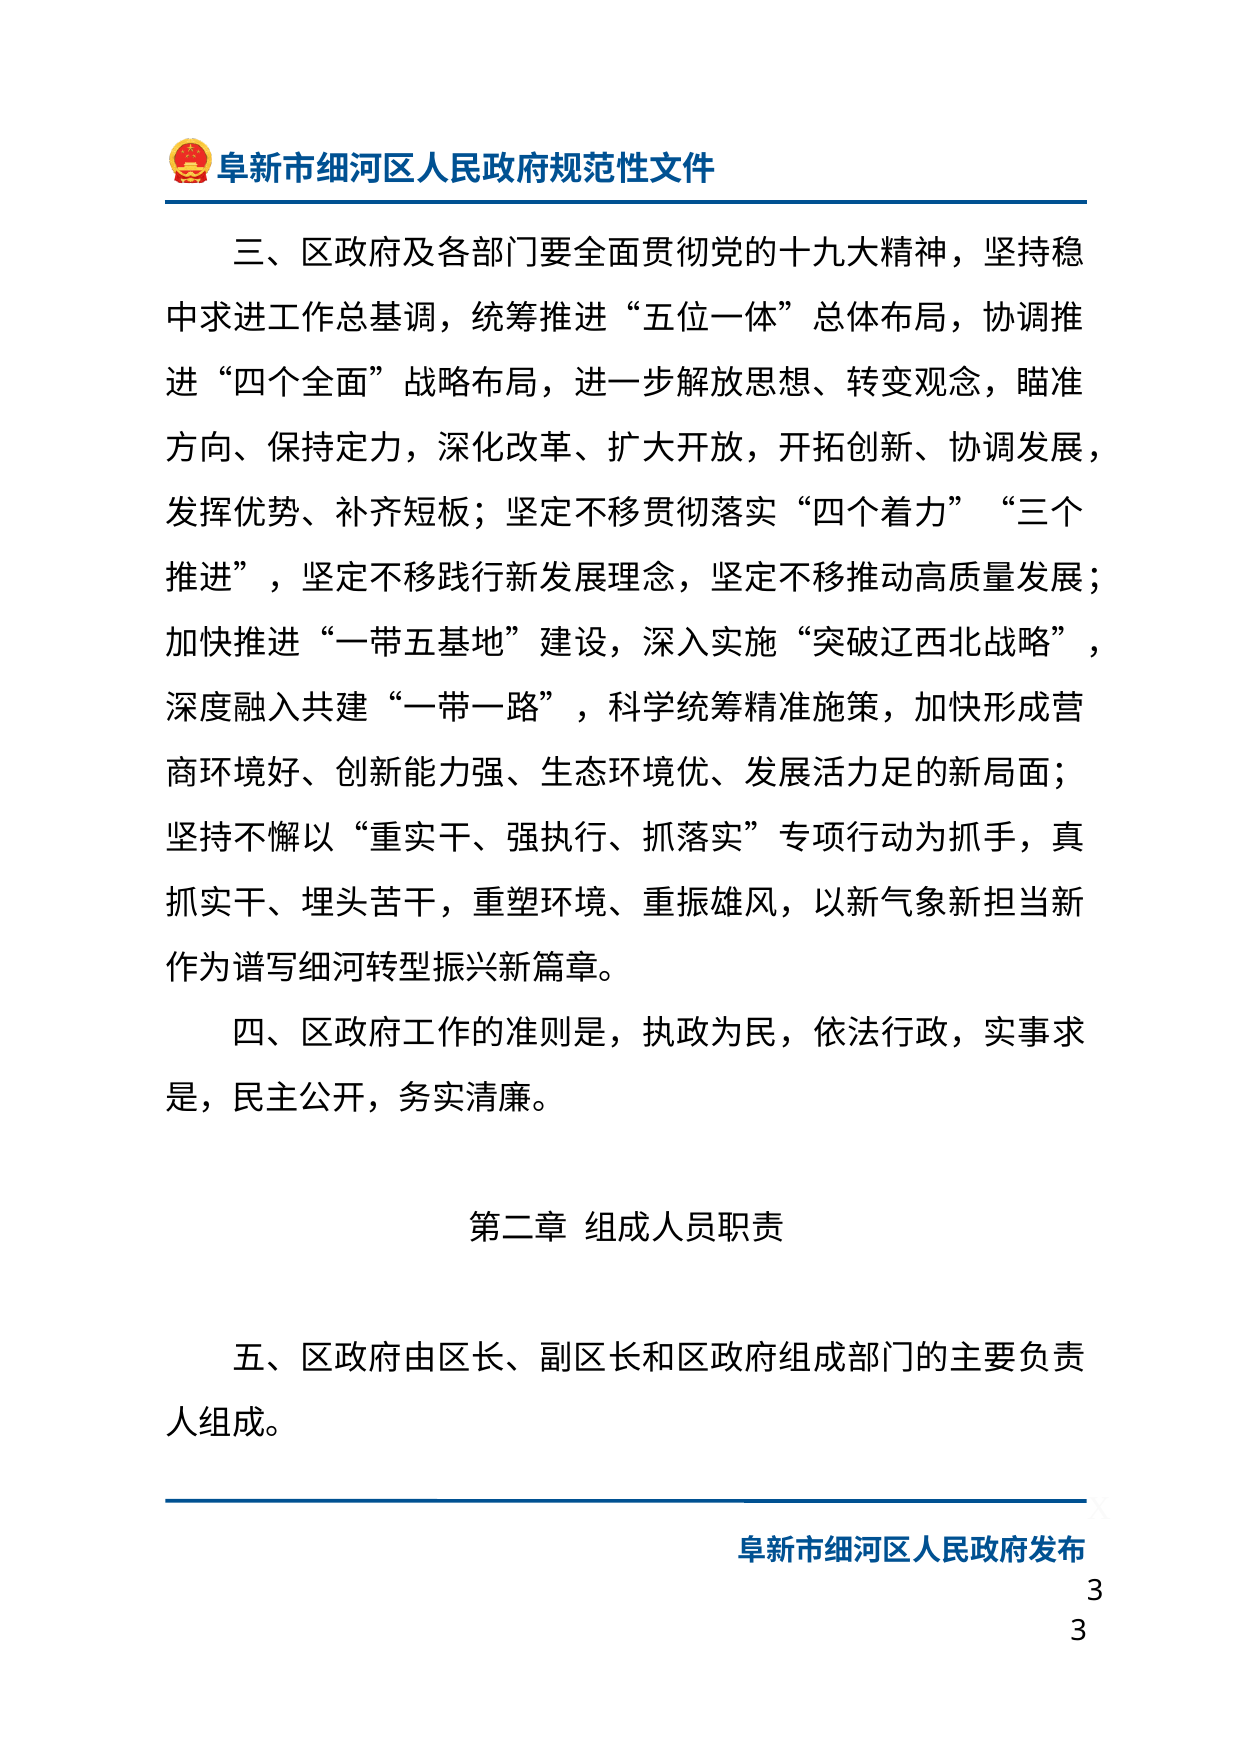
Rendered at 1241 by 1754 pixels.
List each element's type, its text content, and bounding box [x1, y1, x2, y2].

text 四、区政府工作的准则是，执政为民，依法行政，实事求是，民主公开，务实清廉。 [165, 997, 1087, 1127]
text 五、区政府由区长、副区长和区政府组成部门的主要负责人组成。 [165, 1322, 1087, 1452]
picture [165, 136, 216, 187]
text 三、区政府及各部门要全面贯彻党的十九大精神，坚持稳中求进工作总基调，统筹推进“五位一体”总体布局，协调推进“四个全面”战略布局，进一步解放思想、转变观念，瞄准方向、保持定力，深化改革、扩大开放，开拓创新、协调发展，发挥优势、补齐短板；坚定不移贯彻落实“四个着力”“三个推进”，坚定不移践行新发展理念，坚定不移推动高质量发展；加快推进“一带五基地”建设，深入实施“突破辽西北战略”，深度融入共建“一带一路”，科学统筹精准施策，加快形成营商环境好、创新能力强、生态环境优、发展活力足的新局面；坚持不懈以“重实干、强执行、抓落实”专项行动为抓手，真抓实干、埋头苦干，重塑环境、重振雄风，以新气象新担当新作为谱写细河转型振兴新篇章。 [165, 217, 1087, 997]
list 组成人员职责 [165, 1192, 1087, 1257]
